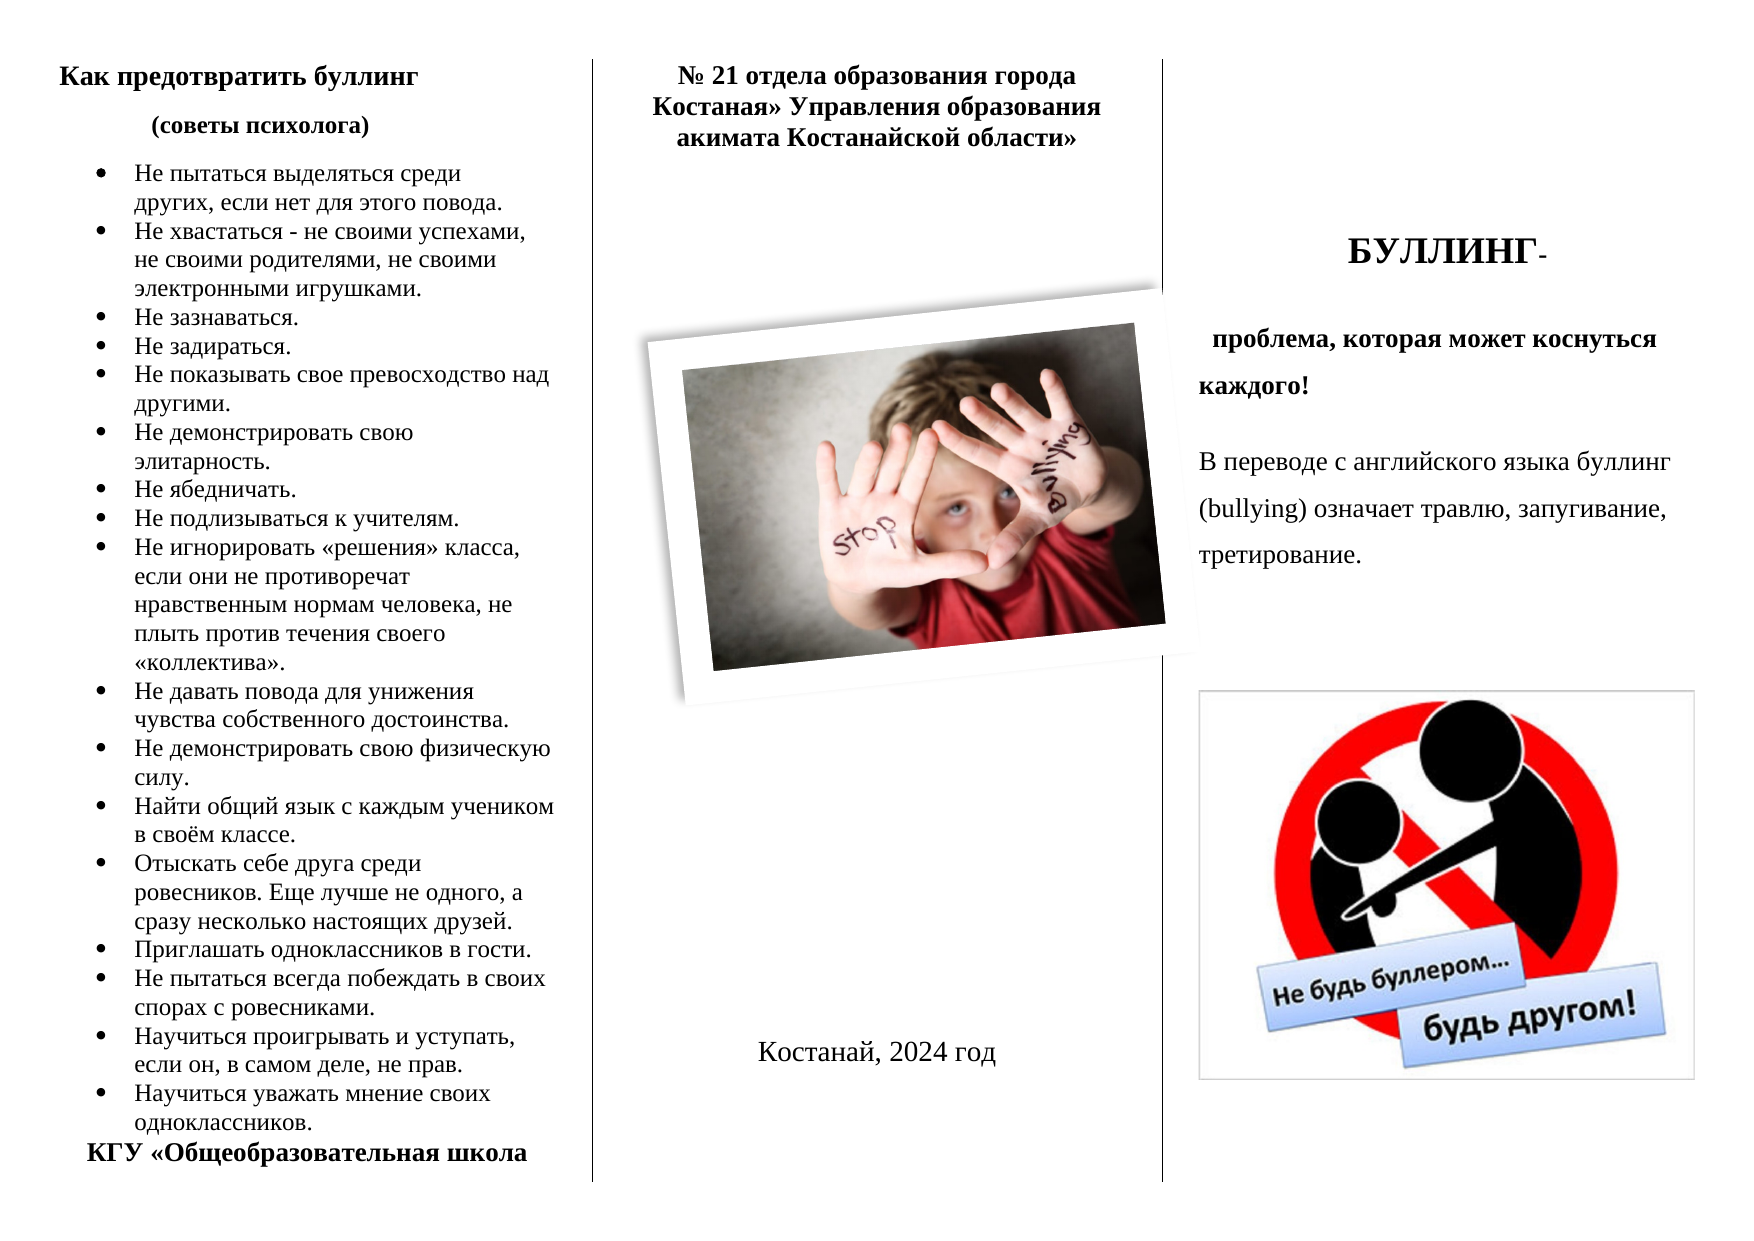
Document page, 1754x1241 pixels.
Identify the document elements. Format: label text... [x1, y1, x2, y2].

list Не пытаться всегда побеждать в своих спорах с ровесниками. [97, 963, 555, 1021]
list Не давать повода для унижения чувства собственного достоинства. [97, 676, 555, 733]
list Научиться проигрывать и уступать, если он, в самом деле, не прав. [97, 1021, 555, 1078]
text Как предотвратить буллинг [59, 59, 555, 91]
text БУЛЛИНГ- [1199, 229, 1695, 272]
list Не показывать свое превосходство над другими. [97, 359, 555, 417]
list Не ябедничать. [97, 474, 555, 503]
picture [683, 323, 1165, 671]
list Не зазнаваться. [97, 302, 555, 331]
text проблема, которая может коснуться каждого! [1199, 323, 1695, 400]
list Не игнорировать «решения» класса, если они не противоречат нравственным нормам человека, не плыть против течения своего «коллектива». [97, 532, 555, 676]
picture [1198, 690, 1695, 1080]
text Костанай, 2024 год [629, 1034, 1125, 1067]
text (советы психолога) [59, 111, 555, 139]
text № 21 отдела образования города Костаная» Управления образования акимата Костанайской области» [629, 59, 1125, 152]
list Научиться уважать мнение своих одноклассников. [97, 1078, 555, 1136]
text КГУ «Общеобразовательная школа [59, 1136, 555, 1167]
list Не задираться. [97, 331, 555, 359]
list Не подлизываться к учителям. [97, 503, 555, 532]
list Не демонстрировать свою элитарность. [97, 417, 555, 474]
list Не хвастаться - не своими успехами, не своими родителями, не своими электронными игрушками. [97, 216, 555, 302]
list Не пытаться выделяться среди других, если нет для этого повода. [97, 158, 555, 216]
text В переводе с английского языка буллинг (bullying) означает травлю, запугивание, третирование. [1199, 445, 1695, 569]
list Не демонстрировать свою физическую силу. [97, 733, 555, 791]
list Отыскать себе друга среди ровесников. Еще лучше не одного, а сразу несколько настоящих друзей. [97, 848, 555, 934]
list Найти общий язык с каждым учеником в своём классе. [97, 791, 555, 848]
list Приглашать одноклассников в гости. [97, 934, 555, 963]
